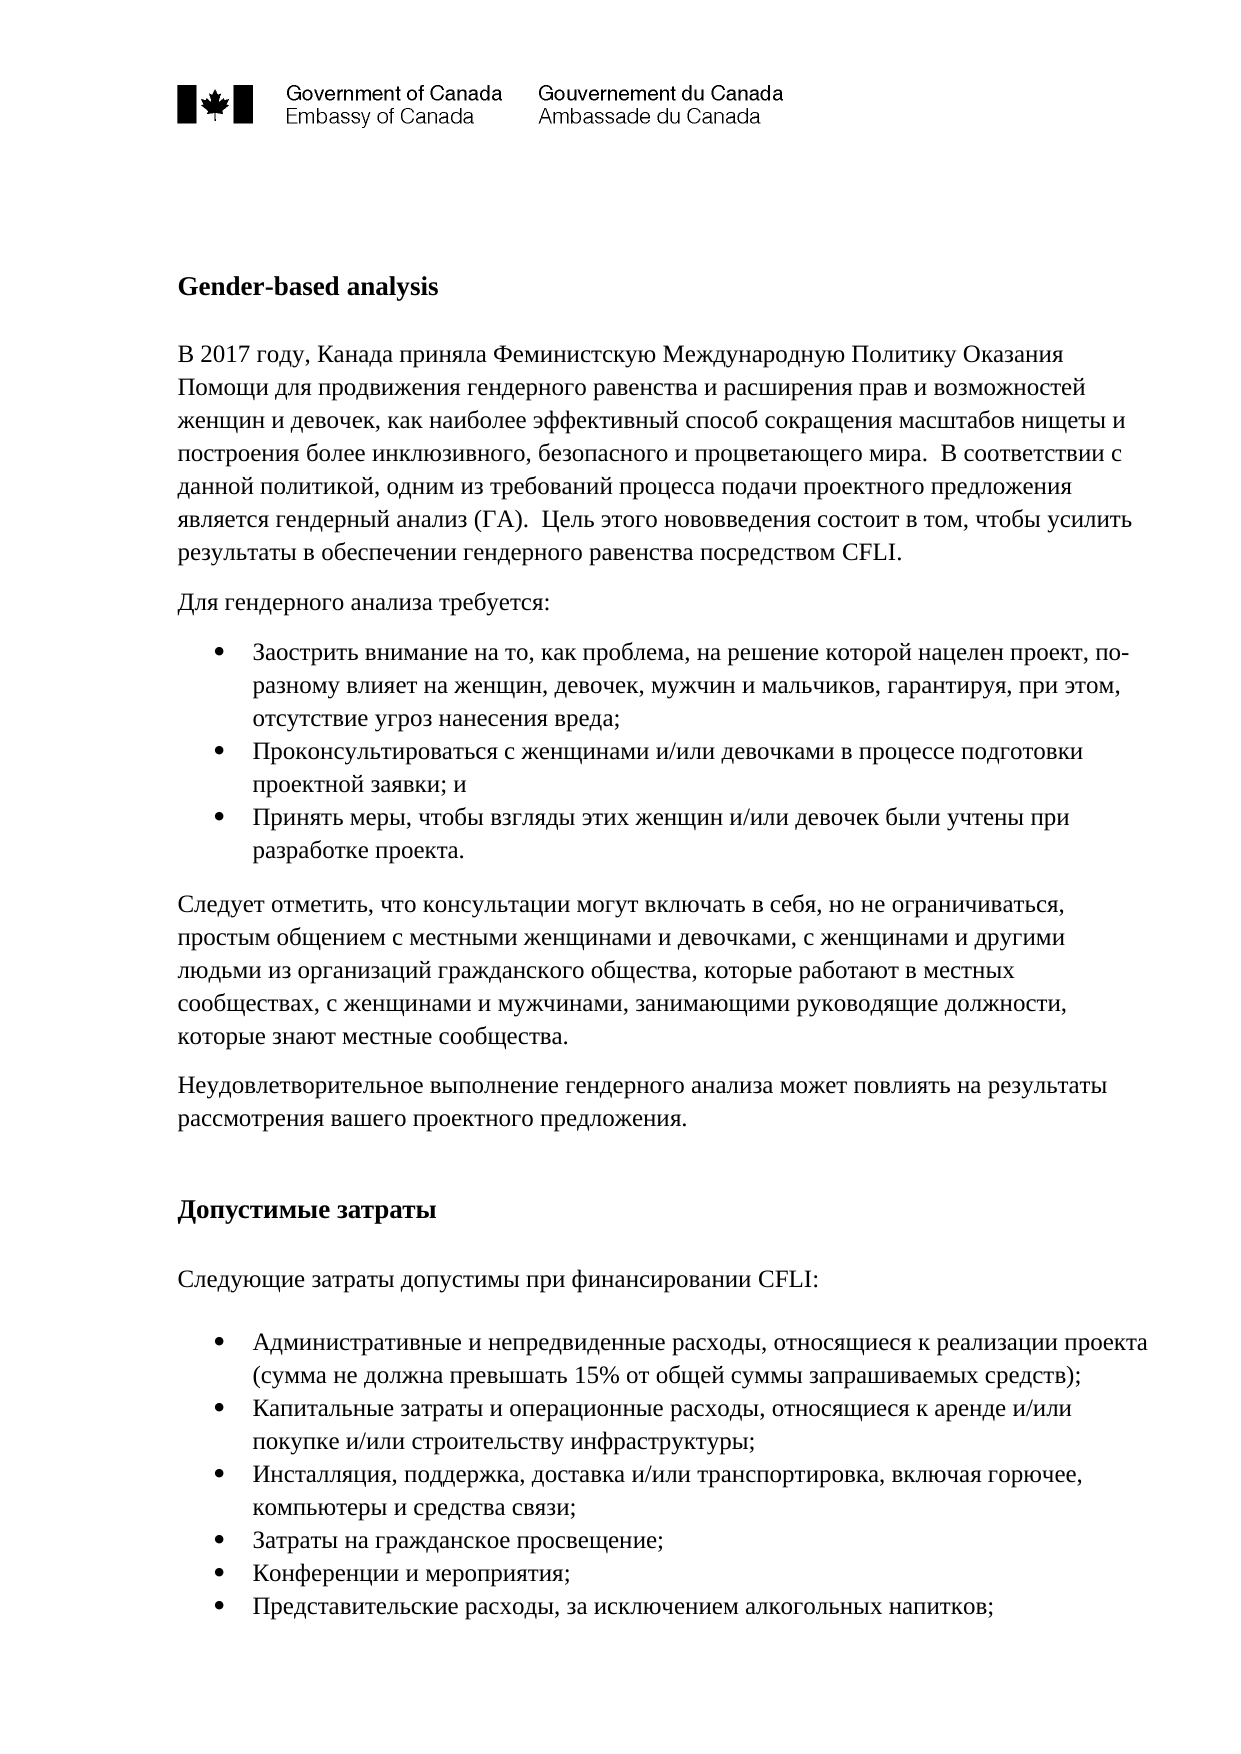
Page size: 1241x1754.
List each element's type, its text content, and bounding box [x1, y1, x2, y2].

list Административные и непредвиденные расходы, относящиеся к реализации проекта (сумма не должна превышать 15% от общей суммы запрашиваемых средств); [215, 1327, 1152, 1388]
text В 2017 году, Канада приняла Феминистскую Международную Политику Оказания Помощи для продвижения гендерного равенства и расширения прав и возможностей женщин и девочек, как наиболее эффективный способ сокращения масштабов нищеты и построения более инклюзивного, безопасного и процветающего мира. В соответствии с данной политикой, одним из требований процесса подачи проектного предложения является гендерный анализ (ГА). Цель этого нововведения состоит в том, чтобы усилить результаты в обеспечении гендерного равенства посредством CFLI. [177, 339, 1152, 566]
text Следует отметить, что консультации могут включать в себя, но не ограничиваться, простым общением с местными женщинами и девочками, с женщинами и другими людьми из организаций гражданского общества, которые работают в местных сообществах, с женщинами и мужчинами, занимающими руководящие должности, которые знают местные сообщества. [177, 889, 1152, 1049]
list Затраты на гражданское просвещение; [215, 1525, 1152, 1554]
text Допустимые затраты [177, 1193, 1152, 1224]
text Gender-based analysis [177, 271, 1152, 302]
list Капитальные затраты и операционные расходы, относящиеся к аренде и/или покупке и/или строительству инфраструктуры; [215, 1393, 1152, 1454]
list Проконсультироваться с женщинами и/или девочками в процессе подготовки проектной заявки; и [215, 736, 1152, 798]
text Неудовлетворительное выполнение гендерного анализа может повлиять на результаты рассмотрения вашего проектного предложения. [177, 1071, 1152, 1132]
list Конференции и мероприятия; [215, 1558, 1152, 1587]
text Следующие затраты допустимы при финансировании CFLI: [177, 1264, 1152, 1293]
list Заострить внимание на то, как проблема, на решение которой нацелен проект, по-разному влияет на женщин, девочек, мужчин и мальчиков, гарантируя, при этом, отсутствие угроз нанесения вреда; [215, 637, 1152, 732]
list Представительские расходы, за исключением алкогольных напитков; [215, 1591, 1152, 1620]
picture [177, 73, 1078, 206]
list Принять меры, чтобы взгляды этих женщин и/или девочек были учтены при разработке проекта. [215, 802, 1152, 864]
list Инсталляция, поддержка, доставка и/или транспортировка, включая горючее, компьютеры и средства связи; [215, 1459, 1152, 1521]
text Для гендерного анализа требуется: [177, 587, 1152, 616]
